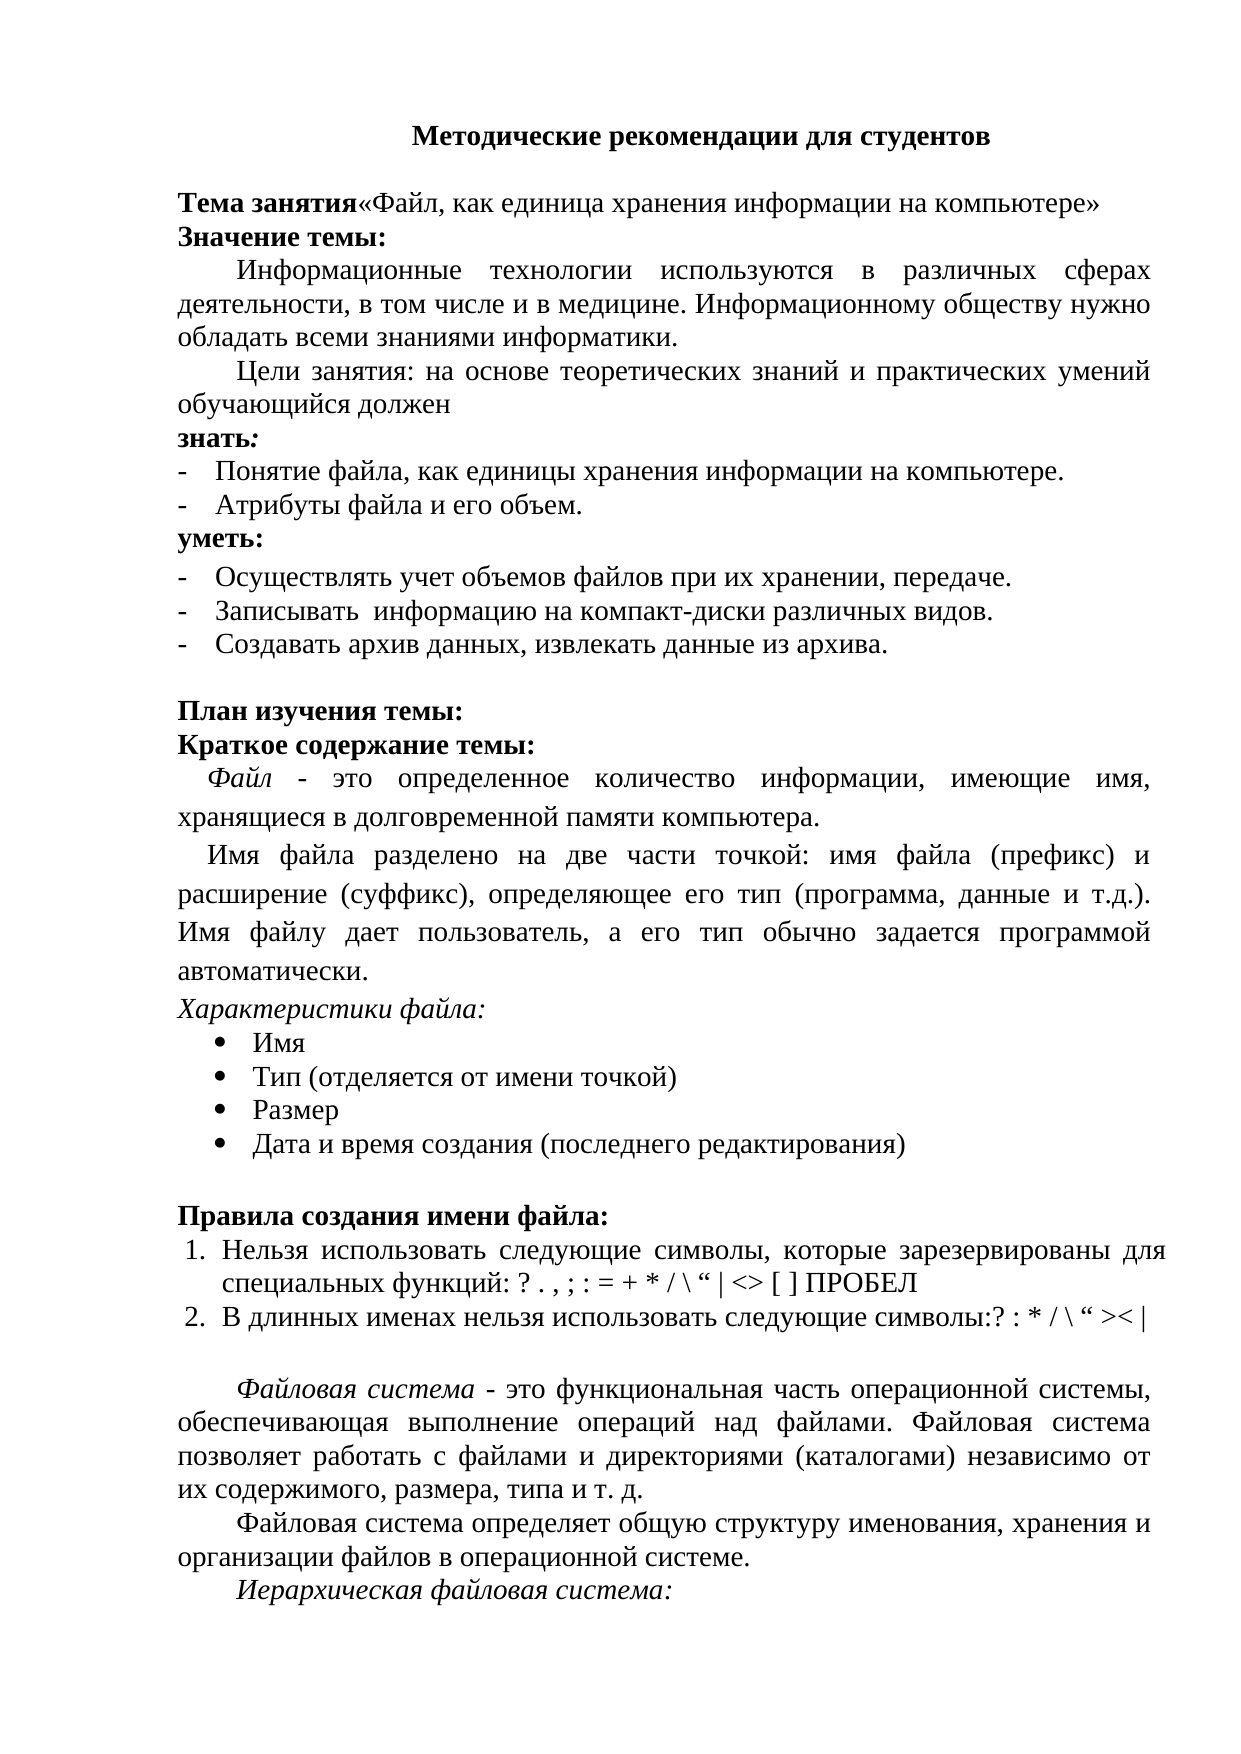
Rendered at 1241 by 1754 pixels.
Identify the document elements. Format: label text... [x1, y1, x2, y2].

text Цели занятия: на основе теоретических знаний и практических умений обучающийся должен [177, 353, 1152, 420]
text Методические рекомендации для студентов [251, 118, 1152, 152]
list Записывать информацию на компакт-диски различных видов. [177, 593, 1152, 626]
list Имя [215, 1025, 1152, 1059]
list Создавать архив данных, извлекать данные из архива. [177, 626, 1152, 660]
text знать: [177, 420, 1152, 453]
list Осуществлять учет объемов файлов при их хранении, передаче. [177, 559, 1152, 593]
list В длинных именах нельзя использовать следующие символы:? : * / \ “ >< | [184, 1299, 1167, 1332]
list Атрибуты файла и его объем. [177, 487, 1152, 521]
list Тип (отделяется от имени точкой) [215, 1059, 1152, 1092]
text Краткое содержание темы: [177, 727, 1152, 760]
text Файловая система - это функциональная часть операционной системы, обеспечивающая выполнение операций над файлами. Файловая система позволяет работать с файлами и директориями (каталогами) независимо от их содержимого, размера, типа и т. д. [177, 1371, 1152, 1505]
text План изучения темы: [177, 693, 1152, 727]
text Значение темы: [177, 219, 1152, 252]
text Правила создания имени файла: [177, 1198, 1152, 1232]
text уметь: [177, 521, 1152, 554]
text Тема занятия«Файл, как единица хранения информации на компьютере» [177, 185, 1152, 219]
text Информационные технологии используются в различных сферах деятельности, в том числе и в медицине. Информационному обществу нужно обладать всеми знаниями информатики. [177, 252, 1152, 353]
text Характеристики файла: [177, 992, 1152, 1025]
text Файл - это определенное количество информации, имеющие имя, хранящиеся в долговременной памяти компьютера. [177, 760, 1152, 832]
list Дата и время создания (последнего редактирования) [215, 1126, 1152, 1160]
text Иерархическая файловая система: [177, 1572, 1152, 1606]
text Имя файла разделено на две части точкой: имя файла (префикс) и расширение (суффикс), определяющее его тип (программа, данные и т.д.). Имя файлу дает пользователь, а его тип обычно задается программой автоматически. [177, 837, 1152, 987]
list Нельзя использовать следующие символы, которые зарезервированы для специальных функций: ? . , ; : = + * / \ “ | <> [ ] ПРОБЕЛ [184, 1232, 1167, 1299]
list Понятие файла, как единицы хранения информации на компьютере. [177, 453, 1152, 487]
list Размер [215, 1092, 1152, 1126]
text Файловая система определяет общую структуру именования, хранения и организации файлов в операционной системе. [177, 1505, 1152, 1572]
